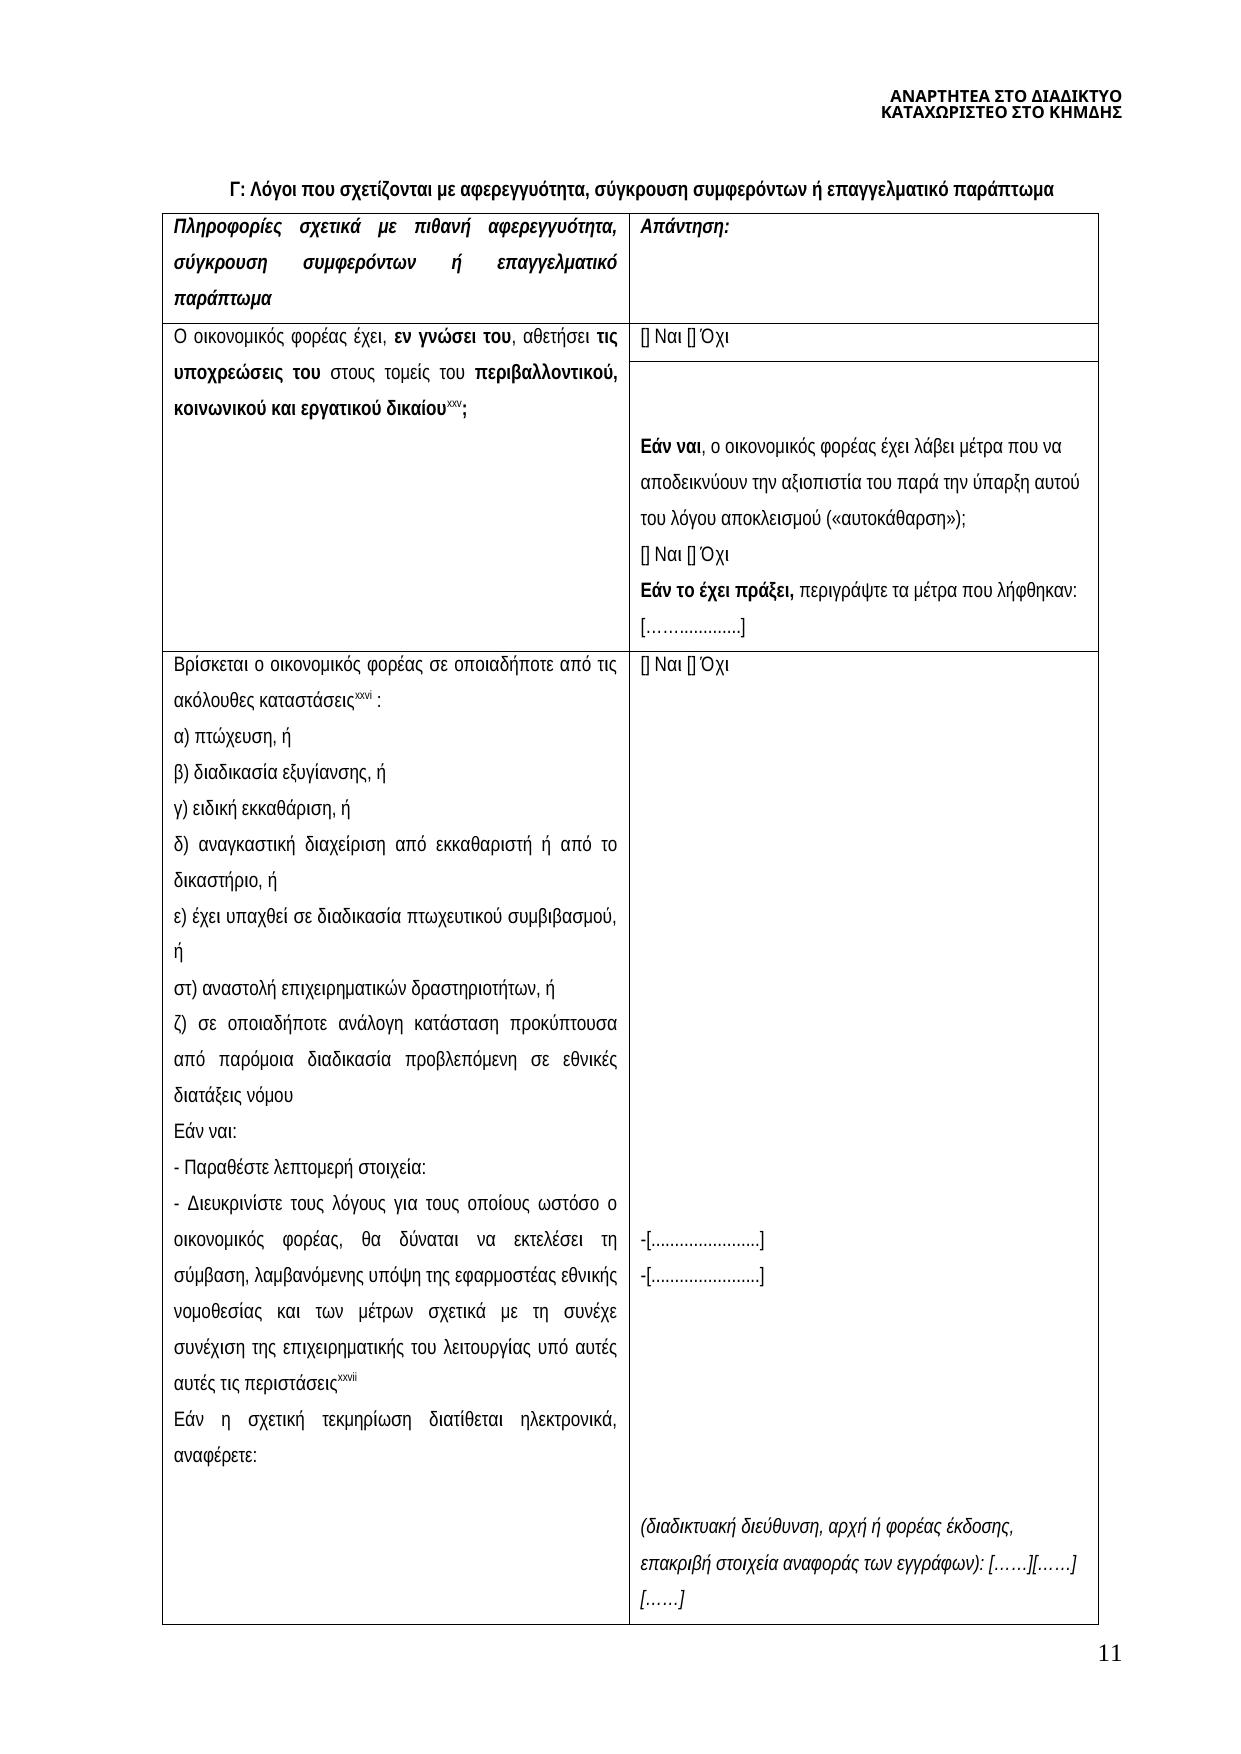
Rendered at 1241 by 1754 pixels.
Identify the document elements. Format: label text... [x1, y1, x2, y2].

table_cell [] Ναι [] Όχι [630, 324, 1098, 361]
table_cell Εάν ναι, ο οικονομικός φορέας έχει λάβει μέτρα που να αποδεικνύουν την αξιοπιστία του παρά την ύπαρξη αυτού του λόγου αποκλεισμού («αυτοκάθαρση»); [] Ναι [] Όχι Εάν το έχει πράξει, περιγράψτε τα μέτρα που λήφθηκαν: […….............] [630, 362, 1098, 651]
table_cell [] Ναι [] Όχι -[.......................] -[.......................] (διαδικτυακή διεύθυνση, αρχή ή φορέας έκδοσης, επακριβή στοιχεία αναφοράς των εγγράφων): [……][……][……] [630, 652, 1098, 1623]
table_cell Βρίσκεται ο οικονομικός φορέας σε οποιαδήποτε από τις ακόλουθες καταστάσεις : α) πτώχευση, ή β) διαδικασία εξυγίανσης, ή γ) ειδική εκκαθάριση, ή δ) αναγκαστική διαχείριση από εκκαθαριστή ή από το δικαστήριο, ή ε) έχει υπαχθεί σε διαδικασία πτωχευτικού συμβιβασμού, ή στ) αναστολή επιχειρηματικών δραστηριοτήτων, ή ζ) σε οποιαδήποτε ανάλογη κατάσταση προκύπτουσα από παρόμοια διαδικασία προβλεπόμενη σε εθνικές διατάξεις νόμου Εάν ναι: - Παραθέστε λεπτομερή στοιχεία: - Διευκρινίστε τους λόγους για τους οποίους ωστόσο ο οικονομικός φορέας, θα δύναται να εκτελέσει τη σύμβαση, λαμβανόμενης υπόψη της εφαρμοστέας εθνικής νομοθεσίας και των μέτρων σχετικά με τη συνέχε συνέχιση της επιχειρηματικής του λειτουργίας υπό αυτές αυτές τις περιστάσεις Εάν η σχετική τεκμηρίωση διατίθεται ηλεκτρονικά, αναφέρετε: [163, 652, 629, 1623]
table_header Απάντηση: [630, 214, 1098, 323]
text Γ: Λόγοι που σχετίζονται με αφερεγγυότητα, σύγκρουση συμφερόντων ή επαγγελματικό παράπτωμα [162, 177, 1122, 201]
table_header Πληροφορίες σχετικά με πιθανή αφερεγγυότητα, σύγκρουση συμφερόντων ή επαγγελματικό παράπτωμα [163, 214, 629, 323]
table_cell Ο οικονομικός φορέας έχει, εν γνώσει του, αθετήσει τις υποχρεώσεις του στους τομείς του περιβαλλοντικού, κοινωνικού και εργατικού δικαίου; [163, 324, 629, 651]
